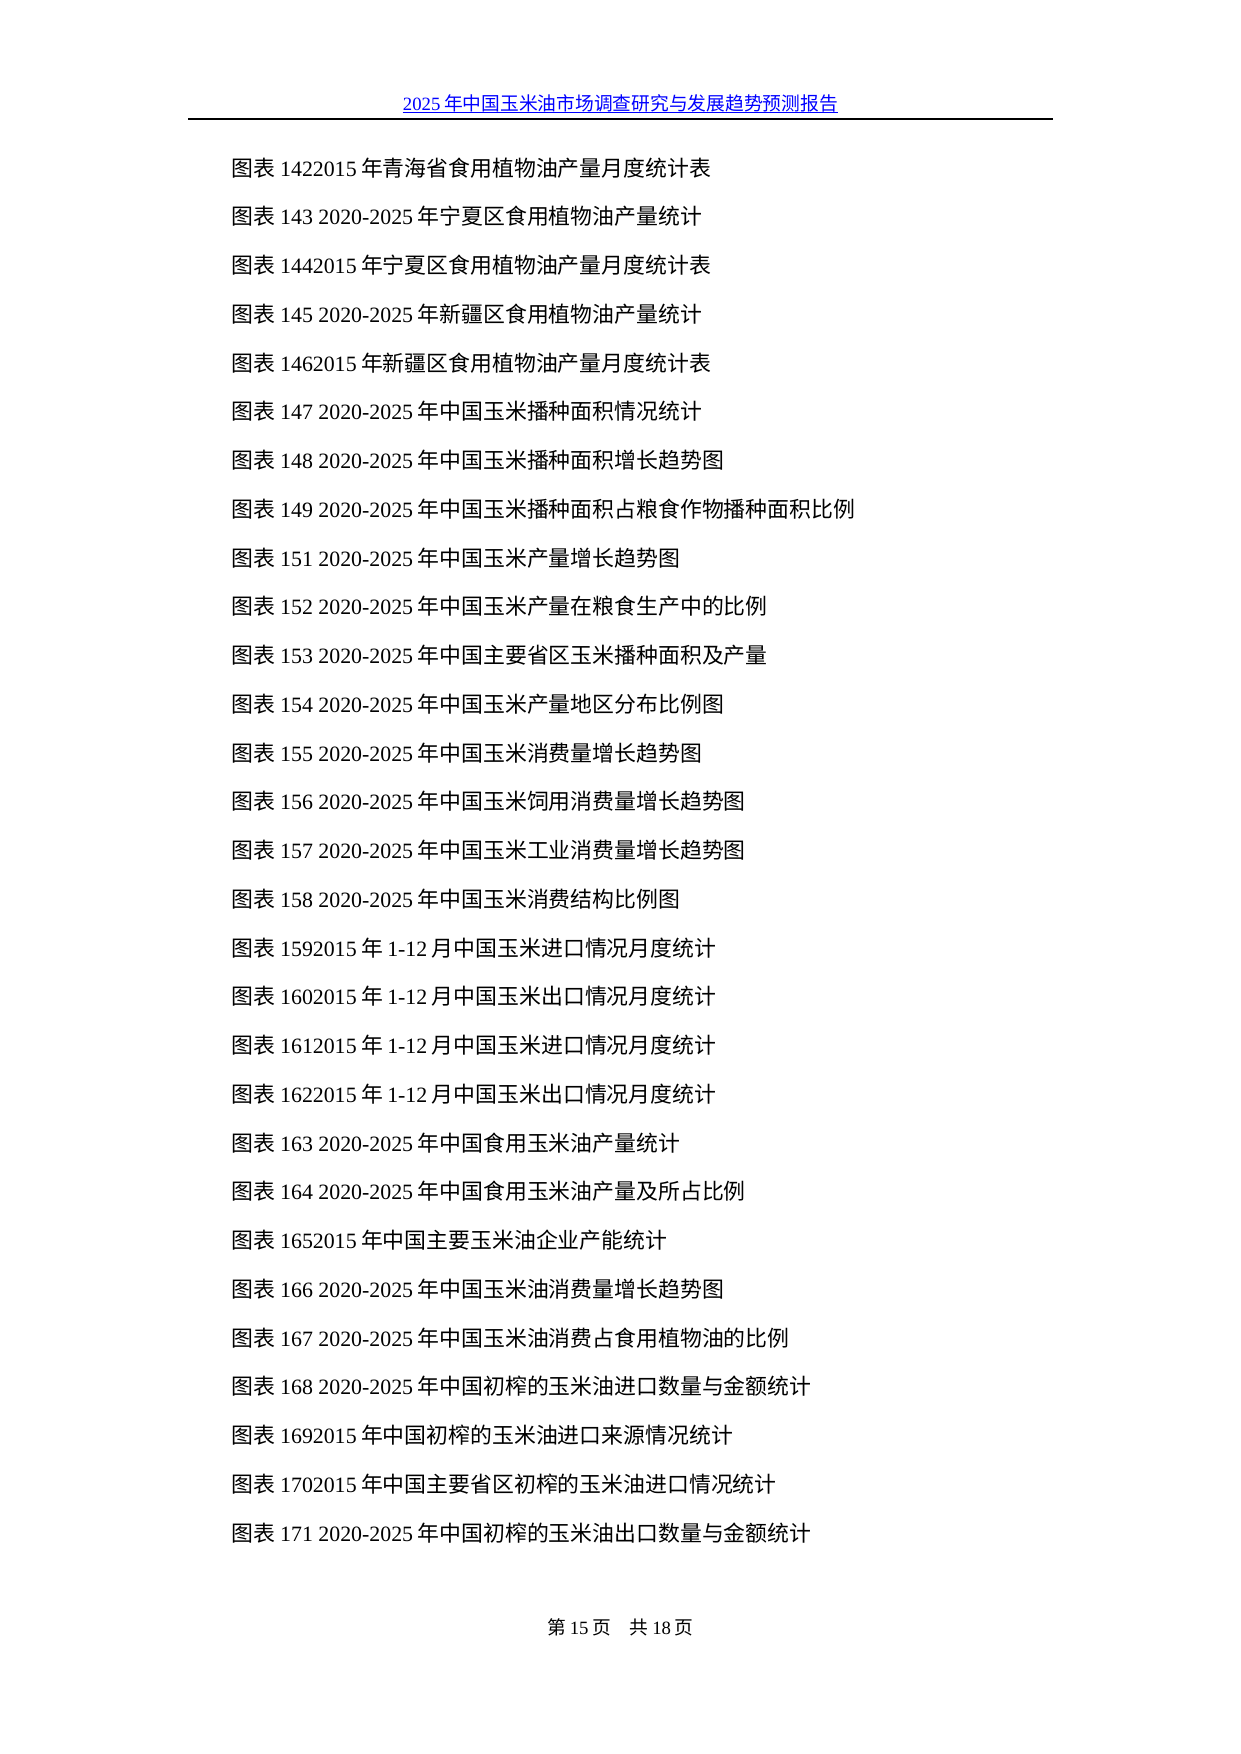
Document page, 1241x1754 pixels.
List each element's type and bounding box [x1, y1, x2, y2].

text [187, 150, 1053, 1548]
